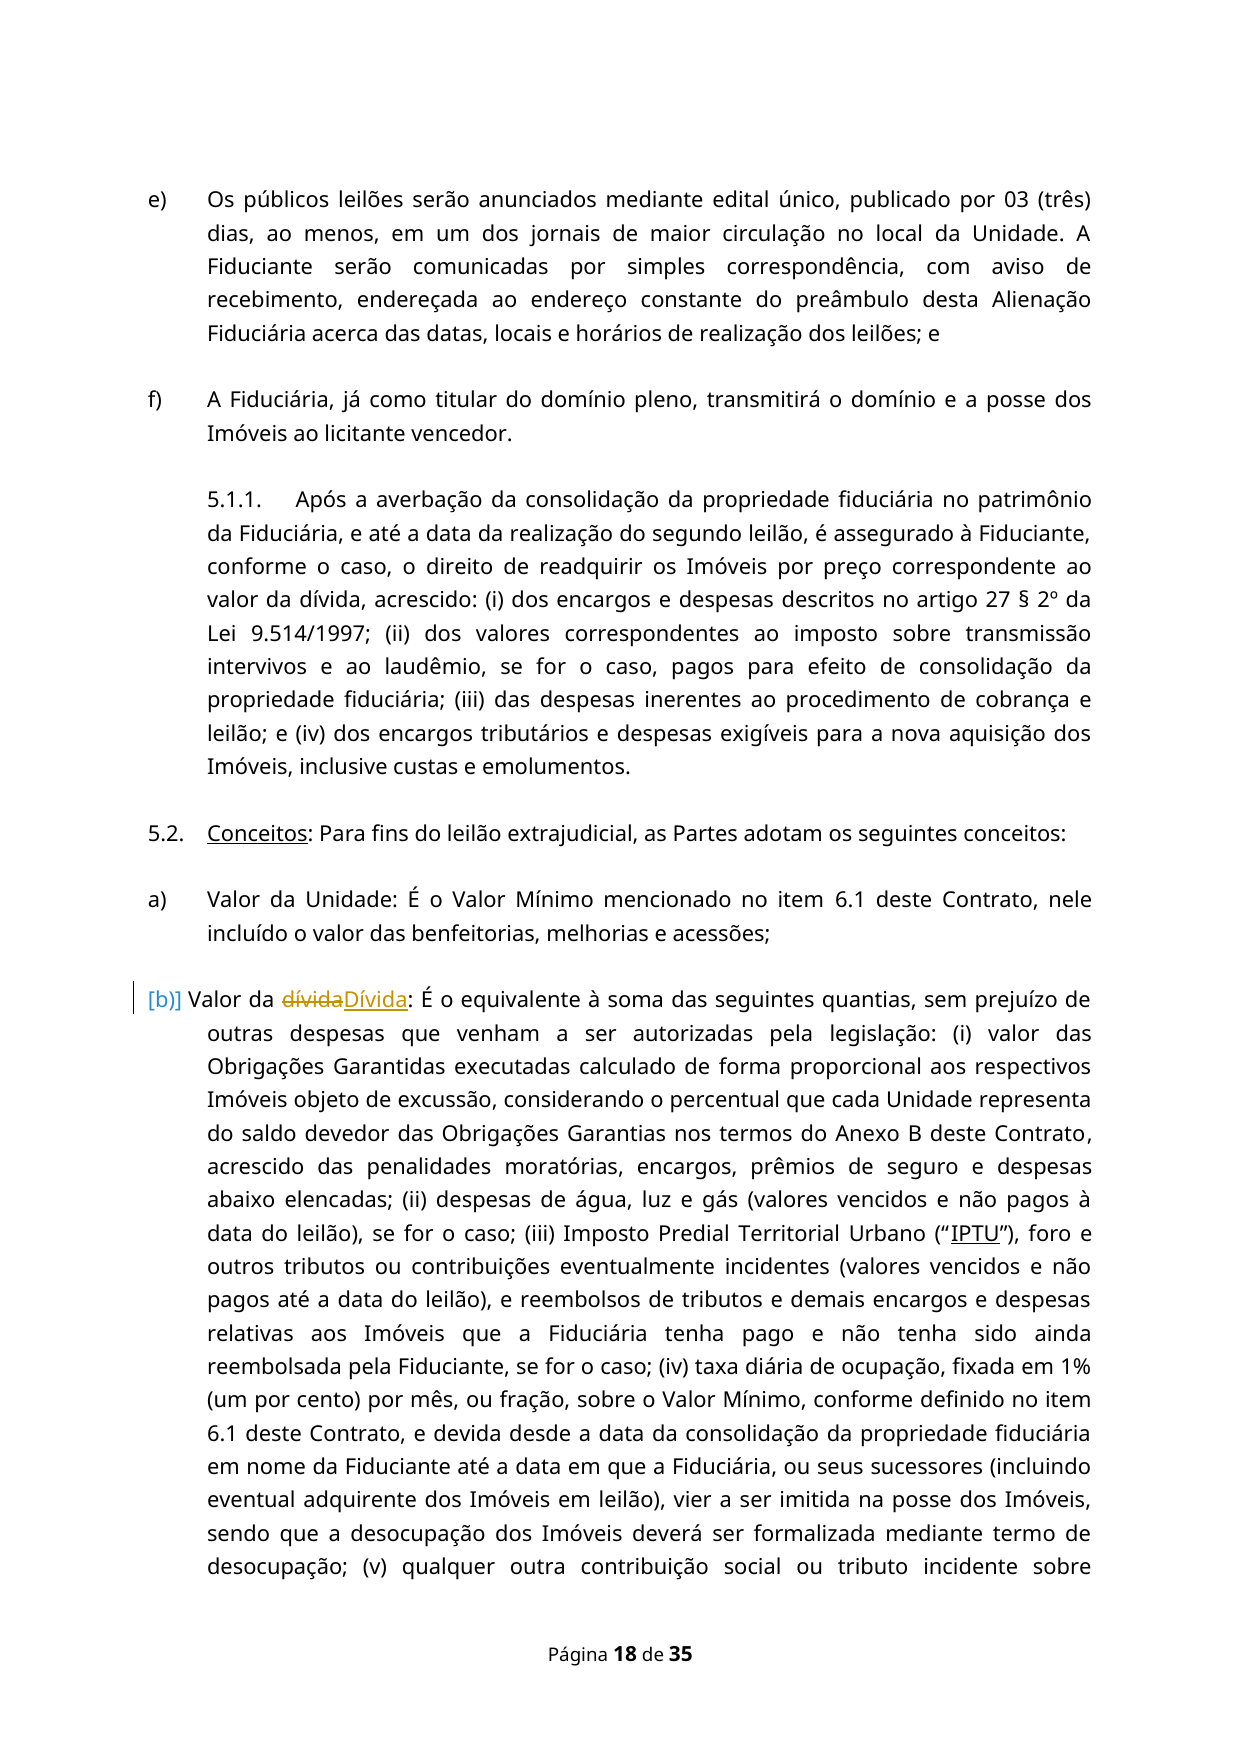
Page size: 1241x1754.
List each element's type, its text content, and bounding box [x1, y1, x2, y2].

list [148, 981, 1092, 1581]
list Os públicos leilões serão anunciados mediante edital único, publicado por 03 (três) dias, ao menos, em um dos jornais de maior circulação no local da Unidade. A Fiduciante serão comunicadas por simples correspondência, com aviso de recebimento, endereçada ao endereço constante do preâmbulo desta Alienação Fiduciária acerca das datas, locais e horários de realização dos leilões; e [148, 181, 1092, 348]
list Conceitos: Para fins do leilão extrajudicial, as Partes adotam os seguintes conceitos: [148, 814, 1092, 848]
list Valor da Unidade: É o Valor Mínimo mencionado no item 6.1 deste Contrato, nele incluído o valor das benfeitorias, melhorias e acessões; [148, 881, 1092, 948]
list A Fiduciária, já como titular do domínio pleno, transmitirá o domínio e a posse dos Imóveis ao licitante vencedor. [148, 381, 1092, 448]
list Após a averbação da consolidação da propriedade fiduciária no patrimônio da Fiduciária, e até a data da realização do segundo leilão, é assegurado à Fiduciante, conforme o caso, o direito de readquirir os Imóveis por preço correspondente ao valor da dívida, acrescido: (i) dos encargos e despesas descritos no artigo 27 § 2º da Lei 9.514/1997; (ii) dos valores correspondentes ao imposto sobre transmissão intervivos e ao laudêmio, se for o caso, pagos para efeito de consolidação da propriedade fiduciária; (iii) das despesas inerentes ao procedimento de cobrança e leilão; e (iv) dos encargos tributários e despesas exigíveis para a nova aquisição dos Imóveis, inclusive custas e emolumentos. [207, 481, 1092, 781]
